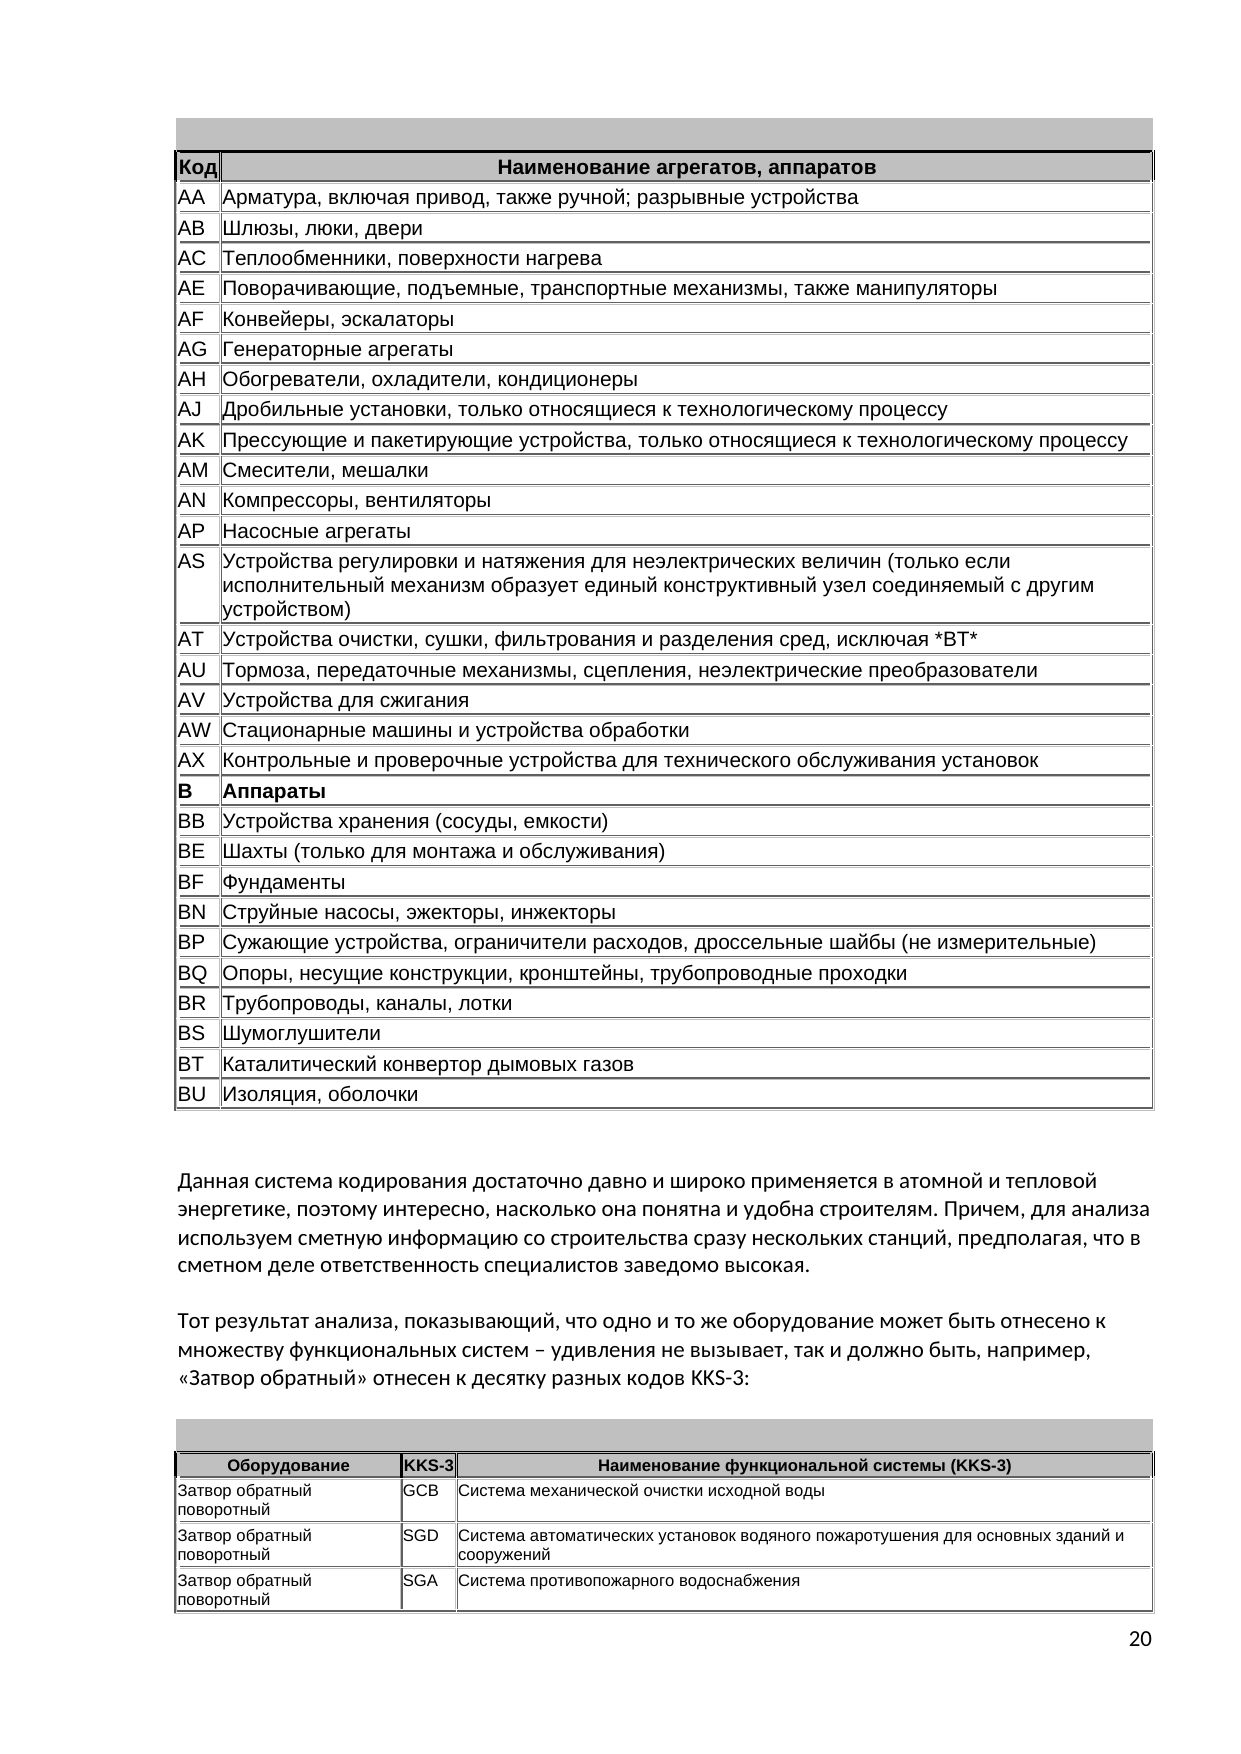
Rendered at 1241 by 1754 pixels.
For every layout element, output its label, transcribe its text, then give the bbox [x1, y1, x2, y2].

table_cell AG [176, 332, 221, 362]
table_cell Поворачивающие, подъемные, транспортные механизмы, также манипуляторы [222, 271, 1152, 302]
table_cell AA [177, 180, 219, 211]
table_cell BF [176, 865, 221, 895]
table_cell Фундаменты [221, 865, 1153, 895]
table_cell AX [177, 744, 219, 774]
table_cell Затвор обратный поворотный [177, 1476, 400, 1521]
table_cell Дробильные установки, только относящиеся к технологическому процессу [222, 393, 1152, 423]
table_cell BQ [176, 956, 221, 986]
table_cell Трубопроводы, каналы, лотки [222, 986, 1152, 1016]
table_cell AT [177, 622, 219, 653]
table_cell AF [176, 302, 221, 332]
table_cell Наименование функциональной системы (KKS-3) [456, 1451, 1153, 1476]
table_cell GCB [403, 1480, 455, 1521]
table_cell Устройства хранения (сосуды, емкости) [222, 804, 1152, 834]
table_cell AC [177, 241, 219, 271]
table_cell Смесители, мешалки [222, 453, 1152, 483]
table_cell BR [177, 986, 219, 1016]
table_cell AN [177, 484, 219, 514]
table_cell BU [177, 1077, 221, 1107]
table_cell Затвор обратный поворотный [176, 1521, 401, 1566]
table_cell Обогреватели, охладители, кондиционеры [222, 362, 1152, 392]
table_cell Контрольные и проверочные устройства для технического обслуживания установок [222, 744, 1152, 774]
table_cell Генераторные агрегаты [221, 332, 1153, 362]
table_cell Арматура, включая привод, также ручной; разрывные устройства [222, 180, 1152, 211]
table_cell AS [177, 544, 219, 622]
table_cell Аппараты [222, 774, 1152, 804]
table_cell Устройства очистки, сушки, фильтрования и разделения сред, исключая *BT* [222, 622, 1152, 653]
table_cell Шахты (только для монтажа и обслуживания) [222, 835, 1152, 865]
table_cell SGD [403, 1524, 455, 1566]
table_cell Тормоза, передаточные механизмы, сцепления, неэлектрические преобразователи [221, 653, 1153, 683]
table_cell BS [177, 1016, 219, 1047]
table_cell Затвор обратный поворотный [176, 1566, 401, 1610]
table_cell Система автоматических установок водяного пожаротушения для основных зданий и сооружений [456, 1521, 1153, 1566]
table_cell Опоры, несущие конструкции, кронштейны, трубопроводные проходки [221, 956, 1153, 986]
table_cell AW [177, 713, 219, 743]
table_cell AK [176, 423, 219, 453]
table_cell AB [176, 211, 221, 241]
table_cell Каталитический конвертор дымовых газов [221, 1047, 1153, 1077]
table_cell AP [176, 514, 221, 544]
table_cell SGA [401, 1569, 456, 1610]
table_cell Оборудование [176, 1451, 401, 1476]
table_cell KKS-3 [403, 1454, 455, 1476]
table_cell AH [177, 362, 219, 392]
table_cell BT [176, 1047, 221, 1077]
table_cell Шумоглушители [222, 1016, 1152, 1047]
table_cell Система противопожарного водоснабжения [456, 1566, 1153, 1610]
table_header [176, 118, 1153, 150]
table_cell Прессующие и пакетирующие устройства, только относящиеся к технологическому процессу [222, 423, 1153, 453]
table_cell AU [176, 653, 221, 683]
table_cell Сужающие устройства, ограничители расходов, дроссельные шайбы (не измерительные) [222, 925, 1152, 956]
table_header [176, 1419, 1153, 1451]
table_cell AV [176, 683, 219, 713]
table_cell Стационарные машины и устройства обработки [222, 713, 1152, 743]
table_cell AJ [177, 393, 219, 423]
table_cell Струйные насосы, эжекторы, инжекторы [222, 895, 1152, 925]
table_cell BP [177, 925, 219, 956]
table_cell AE [177, 271, 219, 302]
table_cell Компрессоры, вентиляторы [222, 484, 1152, 514]
text Тот результат анализа, показывающий, что одно и то же оборудование может быть отнесено к множеству функциональных систем – удивления не вызывает, так и должно быть, например, «Затвор обратный» отнесен к десятку разных кодов KKS-3: [177, 1307, 1152, 1391]
table_cell Код [176, 150, 219, 180]
table_cell AM [177, 453, 219, 483]
table_cell BB [177, 804, 219, 834]
table_cell Система механической очистки исходной воды [458, 1476, 1152, 1521]
table_cell Устройства регулировки и натяжения для неэлектрических величин (только если исполнительный механизм образует единый конструктивный узел соединяемый с другим устройством) [222, 544, 1152, 622]
table_cell Конвейеры, эскалаторы [221, 302, 1153, 332]
table_cell Насосные агрегаты [221, 514, 1153, 544]
table_cell BE [177, 835, 219, 865]
table_cell Устройства для сжигания [222, 683, 1153, 713]
table_cell Изоляция, оболочки [221, 1077, 1152, 1107]
table_cell BN [177, 895, 219, 925]
text Данная система кодирования достаточно давно и широко применяется в атомной и тепловой энергетике, поэтому интересно, насколько она понятна и удобна строителям. Причем, для анализа используем сметную информацию со строительства сразу нескольких станций, предполагая, что в сметном деле ответственность специалистов заведомо высокая. [177, 1167, 1152, 1279]
table_cell Теплообменники, поверхности нагрева [222, 241, 1152, 271]
table_cell Шлюзы, люки, двери [221, 211, 1153, 241]
table_cell B [177, 774, 219, 804]
table_cell Наименование агрегатов, аппаратов [222, 150, 1153, 180]
